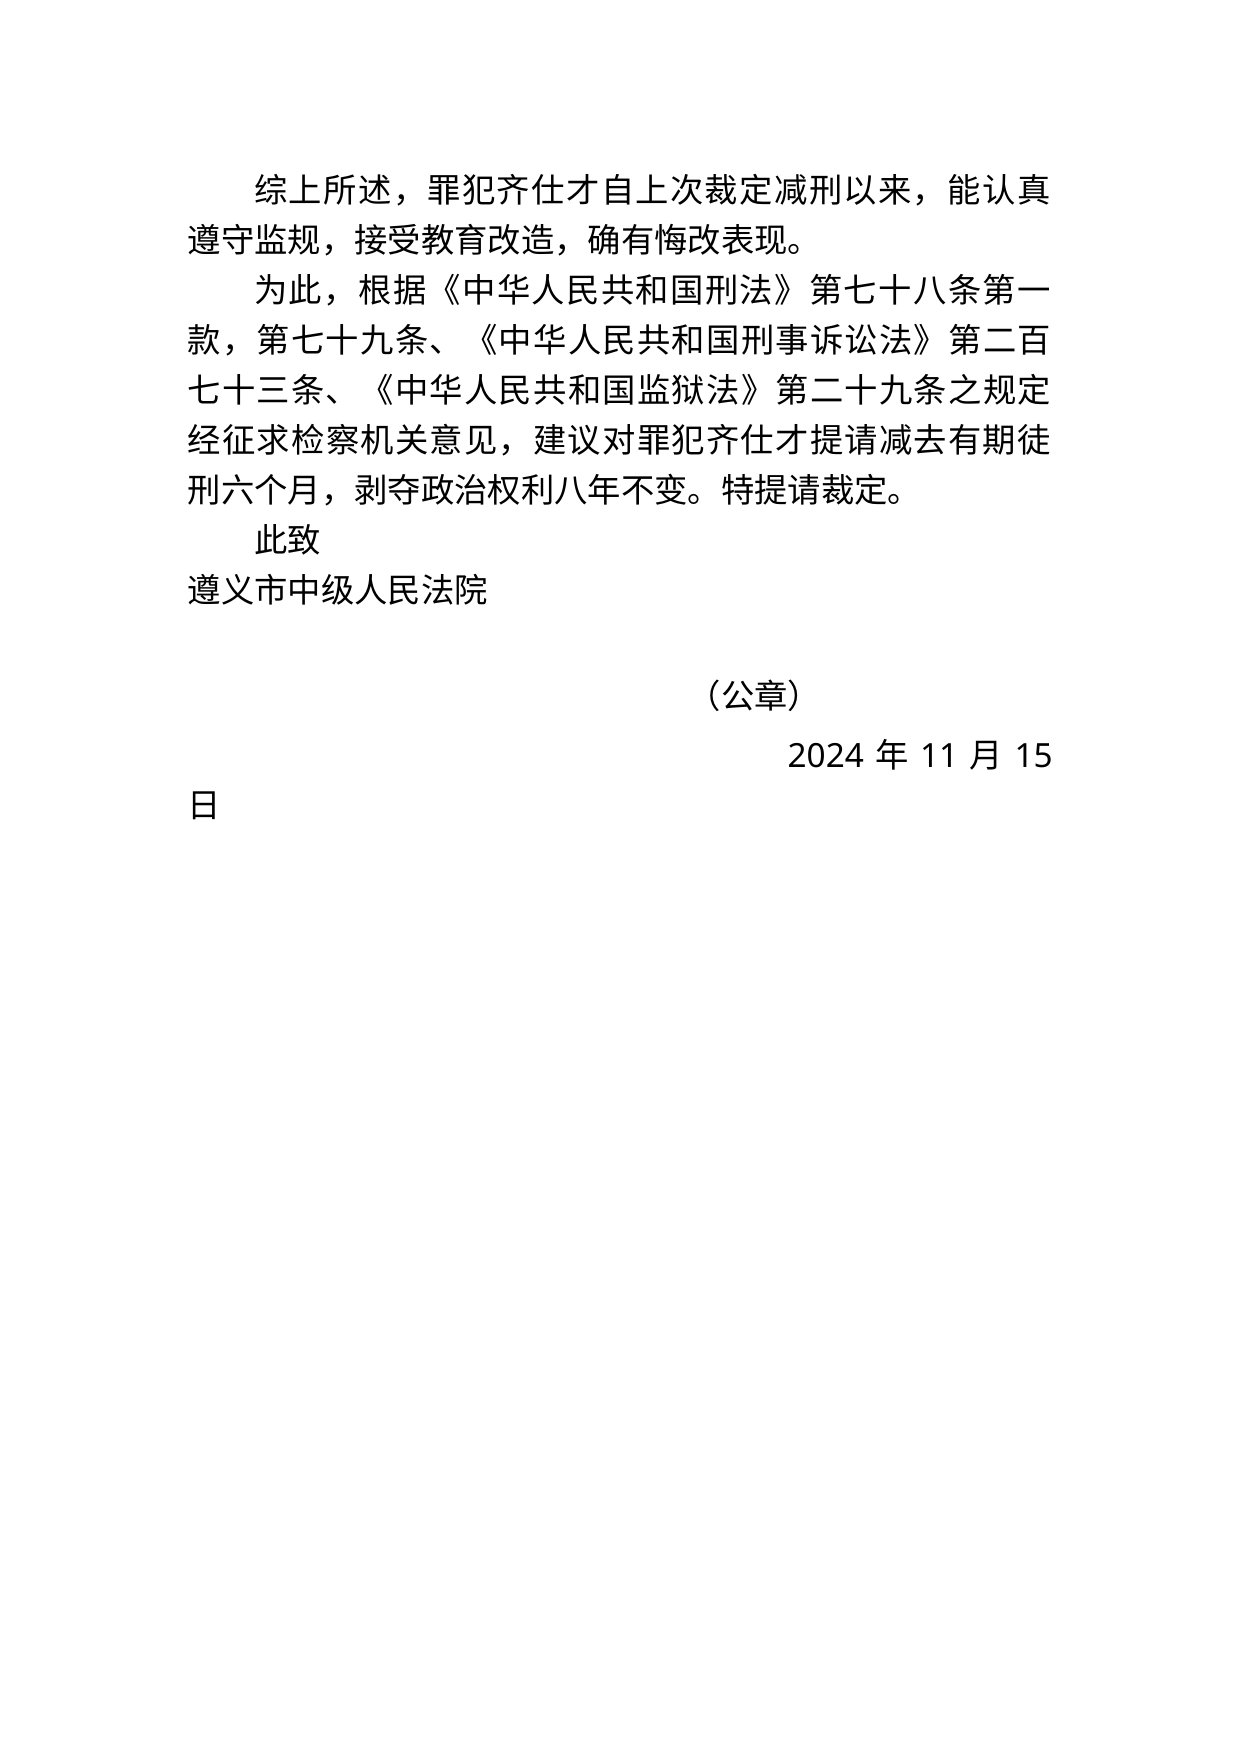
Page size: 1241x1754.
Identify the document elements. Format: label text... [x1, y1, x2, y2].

text 综上所述，罪犯齐仕才自上次裁定减刑以来，能认真遵守监规，接受教育改造，确有悔改表现。 [187, 162, 1053, 262]
text 遵义市中级人民法院 [187, 562, 1053, 612]
text 2024年11月15日 [187, 727, 1053, 827]
text （公章） [187, 662, 1053, 727]
text 此致 [187, 512, 1053, 562]
text 为此，根据《中华人民共和国刑法》第七十八条第一款，第七十九条、《中华人民共和国刑事诉讼法》第二百七十三条、《中华人民共和国监狱法》第二十九条之规定，经征求检察机关意见，建议对罪犯齐仕才提请减去有期徒刑六个月，剥夺政治权利八年不变。特提请裁定。 [187, 262, 1053, 512]
